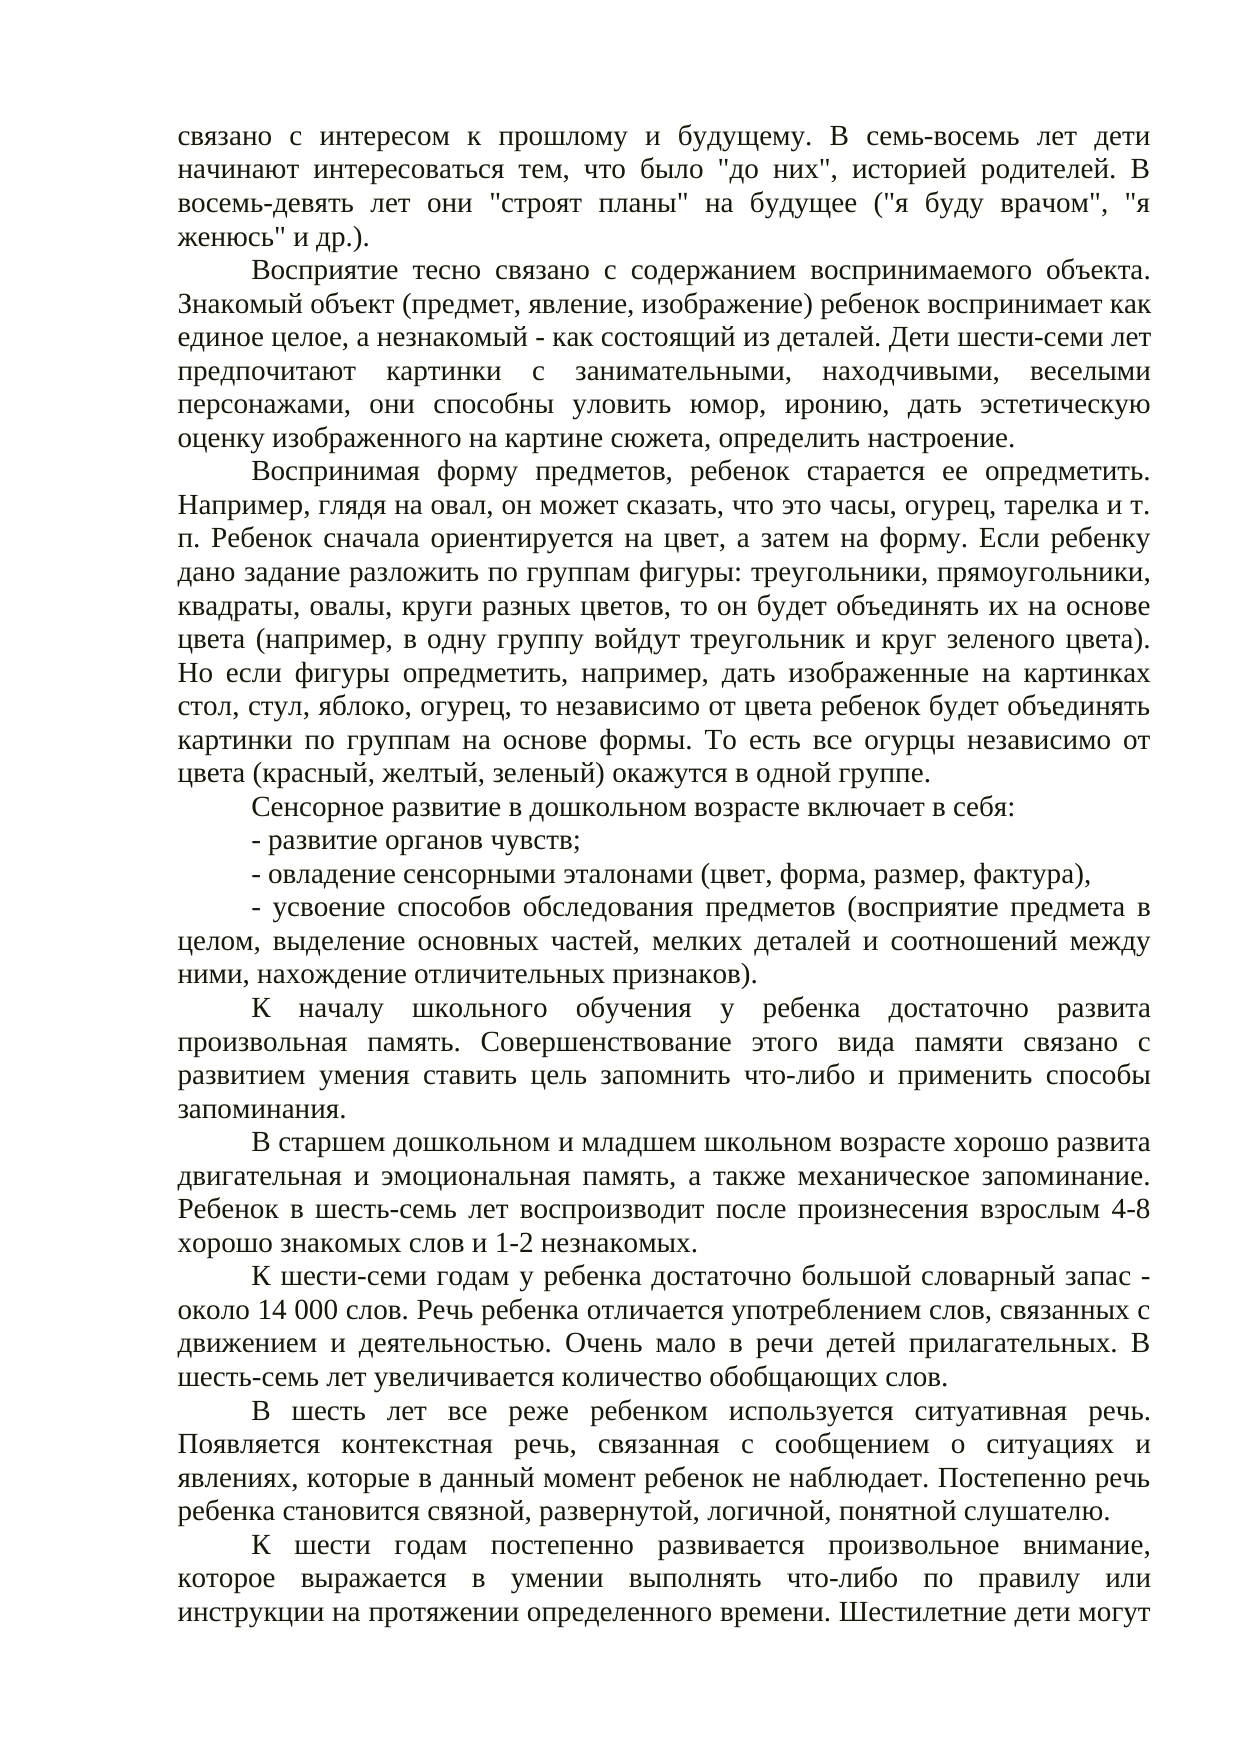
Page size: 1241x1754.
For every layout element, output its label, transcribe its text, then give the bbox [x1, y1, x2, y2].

text Воспринимая форму предметов, ребенок старается ее опредметить. Например, глядя на овал, он может сказать, что это часы, огурец, тарелка и т. п. Ребенок сначала ориентируется на цвет, а затем на форму. Если ребенку дано задание разложить по группам фигуры: треугольники, прямоугольники, квадраты, овалы, круги разных цветов, то он будет объединять их на основе цвета (например, в одну группу войдут треугольник и круг зеленого цвета). Но если фигуры опредметить, например, дать изображенные на картинках стол, стул, яблоко, огурец, то независимо от цвета ребенок будет объединять картинки по группам на основе формы. То есть все огурцы независимо от цвета (красный, желтый, зеленый) окажутся в одной группе. [177, 453, 1152, 789]
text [177, 118, 1152, 252]
text В старшем дошкольном и младшем школьном возрасте хорошо развита двигательная и эмоциональная память, а также механическое запоминание. Ребенок в шесть-семь лет воспроизводит после произнесения взрослым 4-8 хорошо знакомых слов и 1-2 незнакомых. [177, 1124, 1152, 1258]
text - усвоение способов обследования предметов (восприятие предмета в целом, выделение основных частей, мелких деталей и соотношений между ними, нахождение отличительных признаков). [177, 889, 1152, 990]
text К шести-семи годам у ребенка достаточно большой словарный запас - около 14 000 слов. Речь ребенка отличается употреблением слов, связанных с движением и деятельностью. Очень мало в речи детей прилагательных. В шесть-семь лет увеличивается количество обобщающих слов. [177, 1258, 1152, 1393]
text - овладение сенсорными эталонами (цвет, форма, размер, фактура), [177, 856, 1152, 889]
text Сенсорное развитие в дошкольном возрасте включает в себя: [177, 789, 1152, 822]
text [177, 1527, 1152, 1627]
text К началу школьного обучения у ребенка достаточно развита произвольная память. Совершенствование этого вида памяти связано с развитием умения ставить цель запомнить что-либо и применить способы запоминания. [177, 990, 1152, 1124]
text - развитие органов чувств; [177, 822, 1152, 856]
text Восприятие тесно связано с содержанием воспринимаемого объекта. Знакомый объект (предмет, явление, изображение) ребенок воспринимает как единое целое, а незнакомый - как состоящий из деталей. Дети шести-семи лет предпочитают картинки с занимательными, находчивыми, веселыми персонажами, они способны уловить юмор, иронию, дать эстетическую оценку изображенного на картине сюжета, определить настроение. [177, 252, 1152, 453]
text В шесть лет все реже ребенком используется ситуативная речь. Появляется контекстная речь, связанная с сообщением о ситуациях и явлениях, которые в данный момент ребенок не наблюдает. Постепенно речь ребенка становится связной, развернутой, логичной, понятной слушателю. [177, 1393, 1152, 1527]
